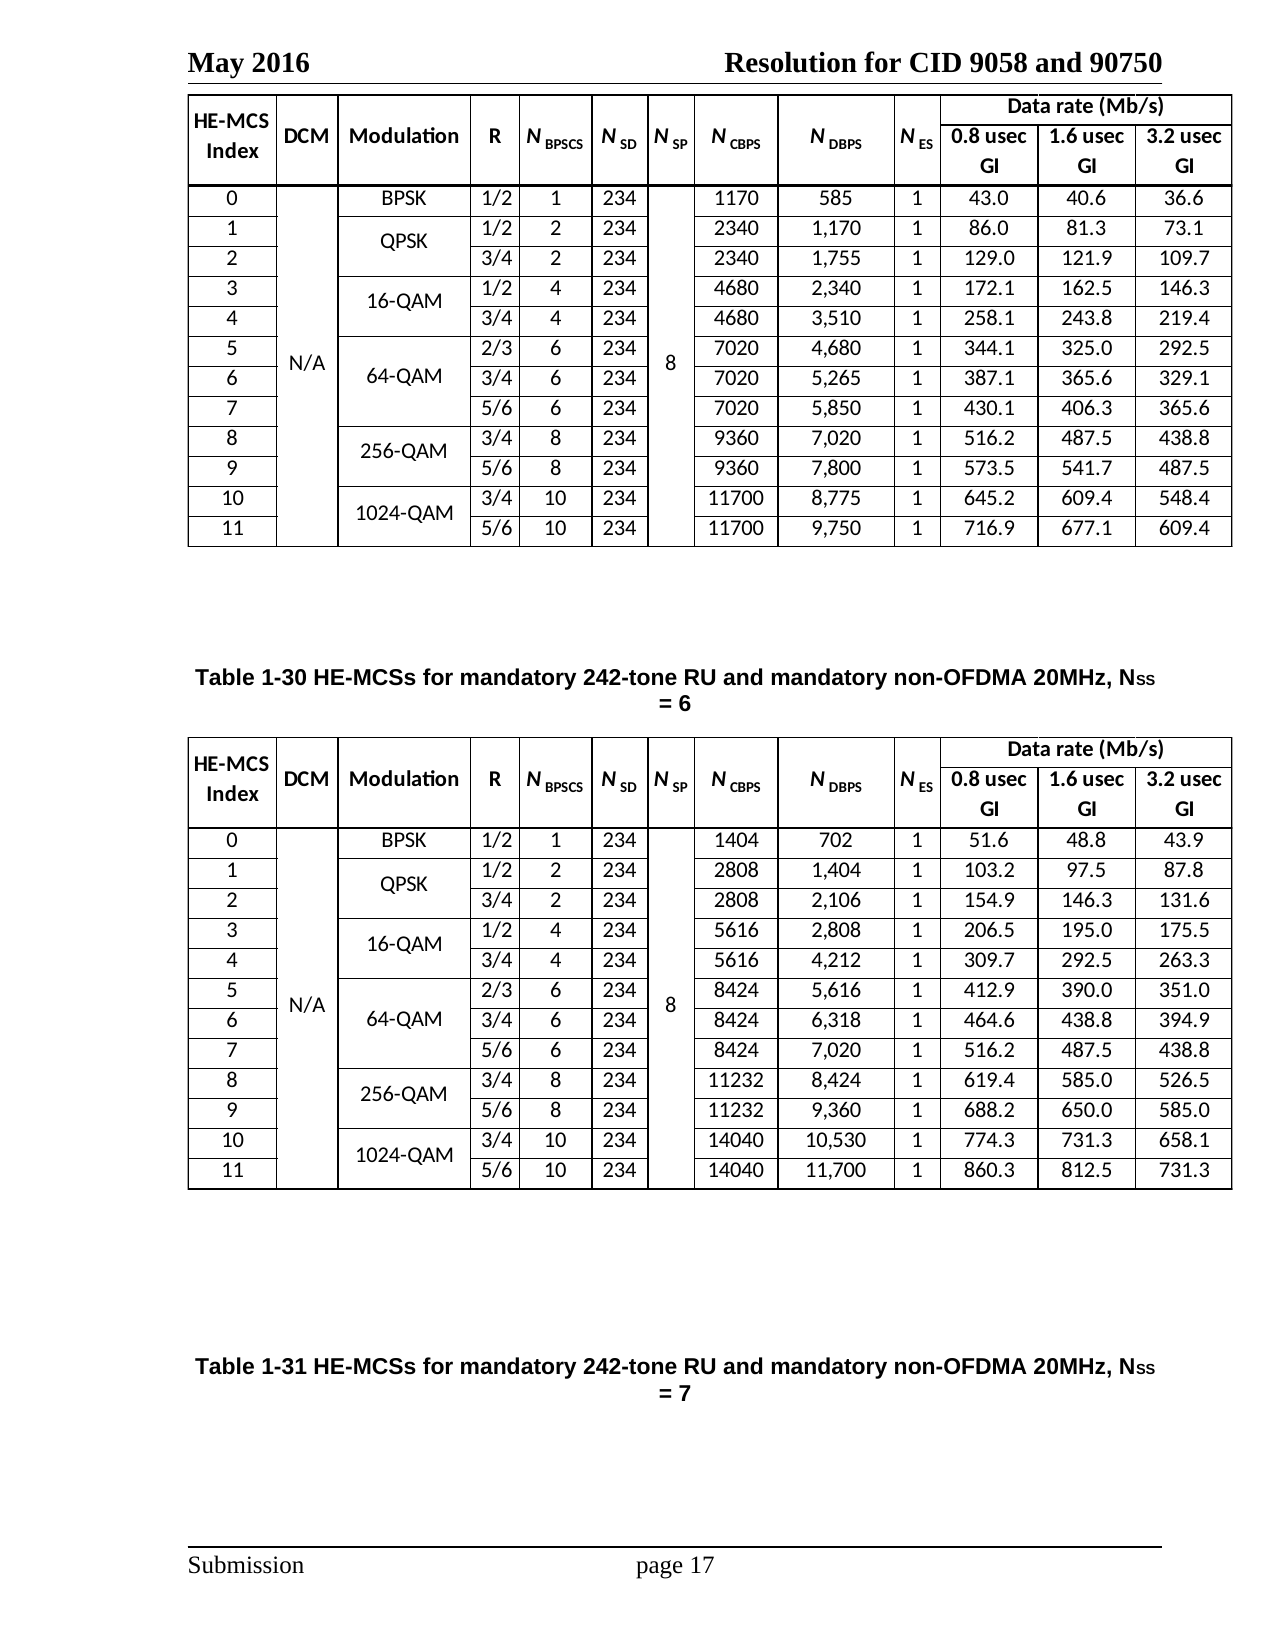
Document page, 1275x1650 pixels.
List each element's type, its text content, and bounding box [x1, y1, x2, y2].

text Table 1-31 HE-MCSs for mandatory 242-tone RU and mandatory non-OFDMA 20MHz, NSS = 7 [187, 1353, 1162, 1406]
text Table 1-30 HE-MCSs for mandatory 242-tone RU and mandatory non-OFDMA 20MHz, NSS = 6 [187, 663, 1162, 716]
